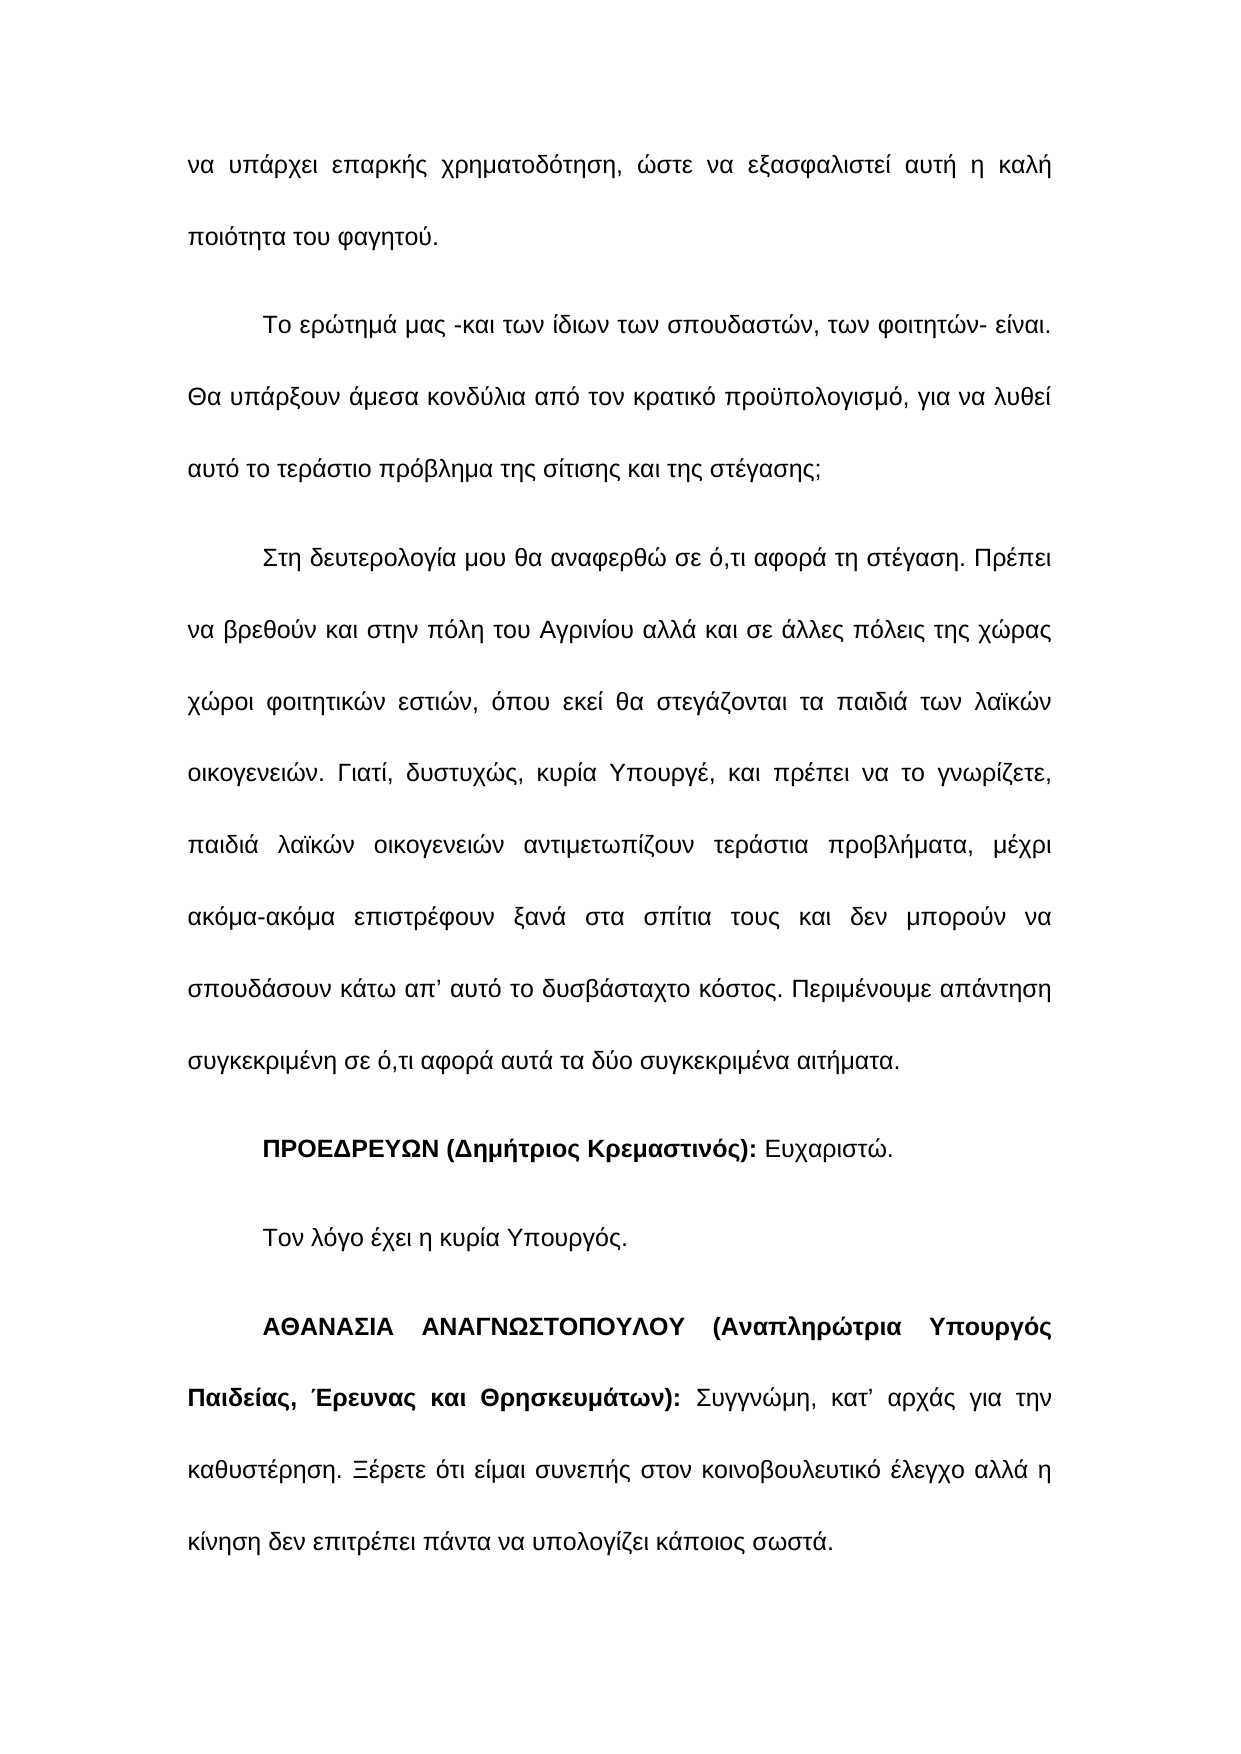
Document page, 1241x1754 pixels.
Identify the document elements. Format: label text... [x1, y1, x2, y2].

text ΑΘΑΝΑΣΙΑ ΑΝΑΓΝΩΣΤΟΠΟΥΛΟΥ (Αναπληρώτρια Υπουργός Παιδείας, Έρευνας και Θρησκευμάτων): Συγγνώμη, κατ’ αρχάς για την καθυστέρηση. Ξέρετε ότι είμαι συνεπής στον κοινοβουλευτικό έλεγχο αλλά η κίνηση δεν επιτρέπει πάντα να υπολογίζει κάποιος σωστά. [187, 1311, 1053, 1556]
text Το ερώτημά μας -και των ίδιων των σπουδαστών, των φοιτητών- είναι. Θα υπάρξουν άμεσα κονδύλια από τον κρατικό προϋπολογισμό, για να λυθεί αυτό το τεράστιο πρόβλημα της σίτισης και της στέγασης; [187, 310, 1053, 483]
text Τον λόγο έχει η κυρία Υπουργός. [187, 1223, 1053, 1252]
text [187, 150, 1053, 251]
text ΠΡΟΕΔΡΕΥΩΝ (Δημήτριος Κρεμαστινός): Ευχαριστώ. [187, 1134, 1053, 1163]
text Στη δευτερολογία μου θα αναφερθώ σε ό,τι αφορά τη στέγαση. Πρέπει να βρεθούν και στην πόλη του Αγρινίου αλλά και σε άλλες πόλεις της χώρας χώροι φοιτητικών εστιών, όπου εκεί θα στεγάζονται τα παιδιά των λαϊκών οικογενειών. Γιατί, δυστυχώς, κυρία Υπουργέ, και πρέπει να το γνωρίζετε, παιδιά λαϊκών οικογενειών αντιμετωπίζουν τεράστια προβλήματα, μέχρι ακόμα-ακόμα επιστρέφουν ξανά στα σπίτια τους και δεν μπορούν να σπουδάσουν κάτω απ’ αυτό το δυσβάσταχτο κόστος. Περιμένουμε απάντηση συγκεκριμένη σε ό,τι αφορά αυτά τα δύο συγκεκριμένα αιτήματα. [187, 543, 1053, 1074]
